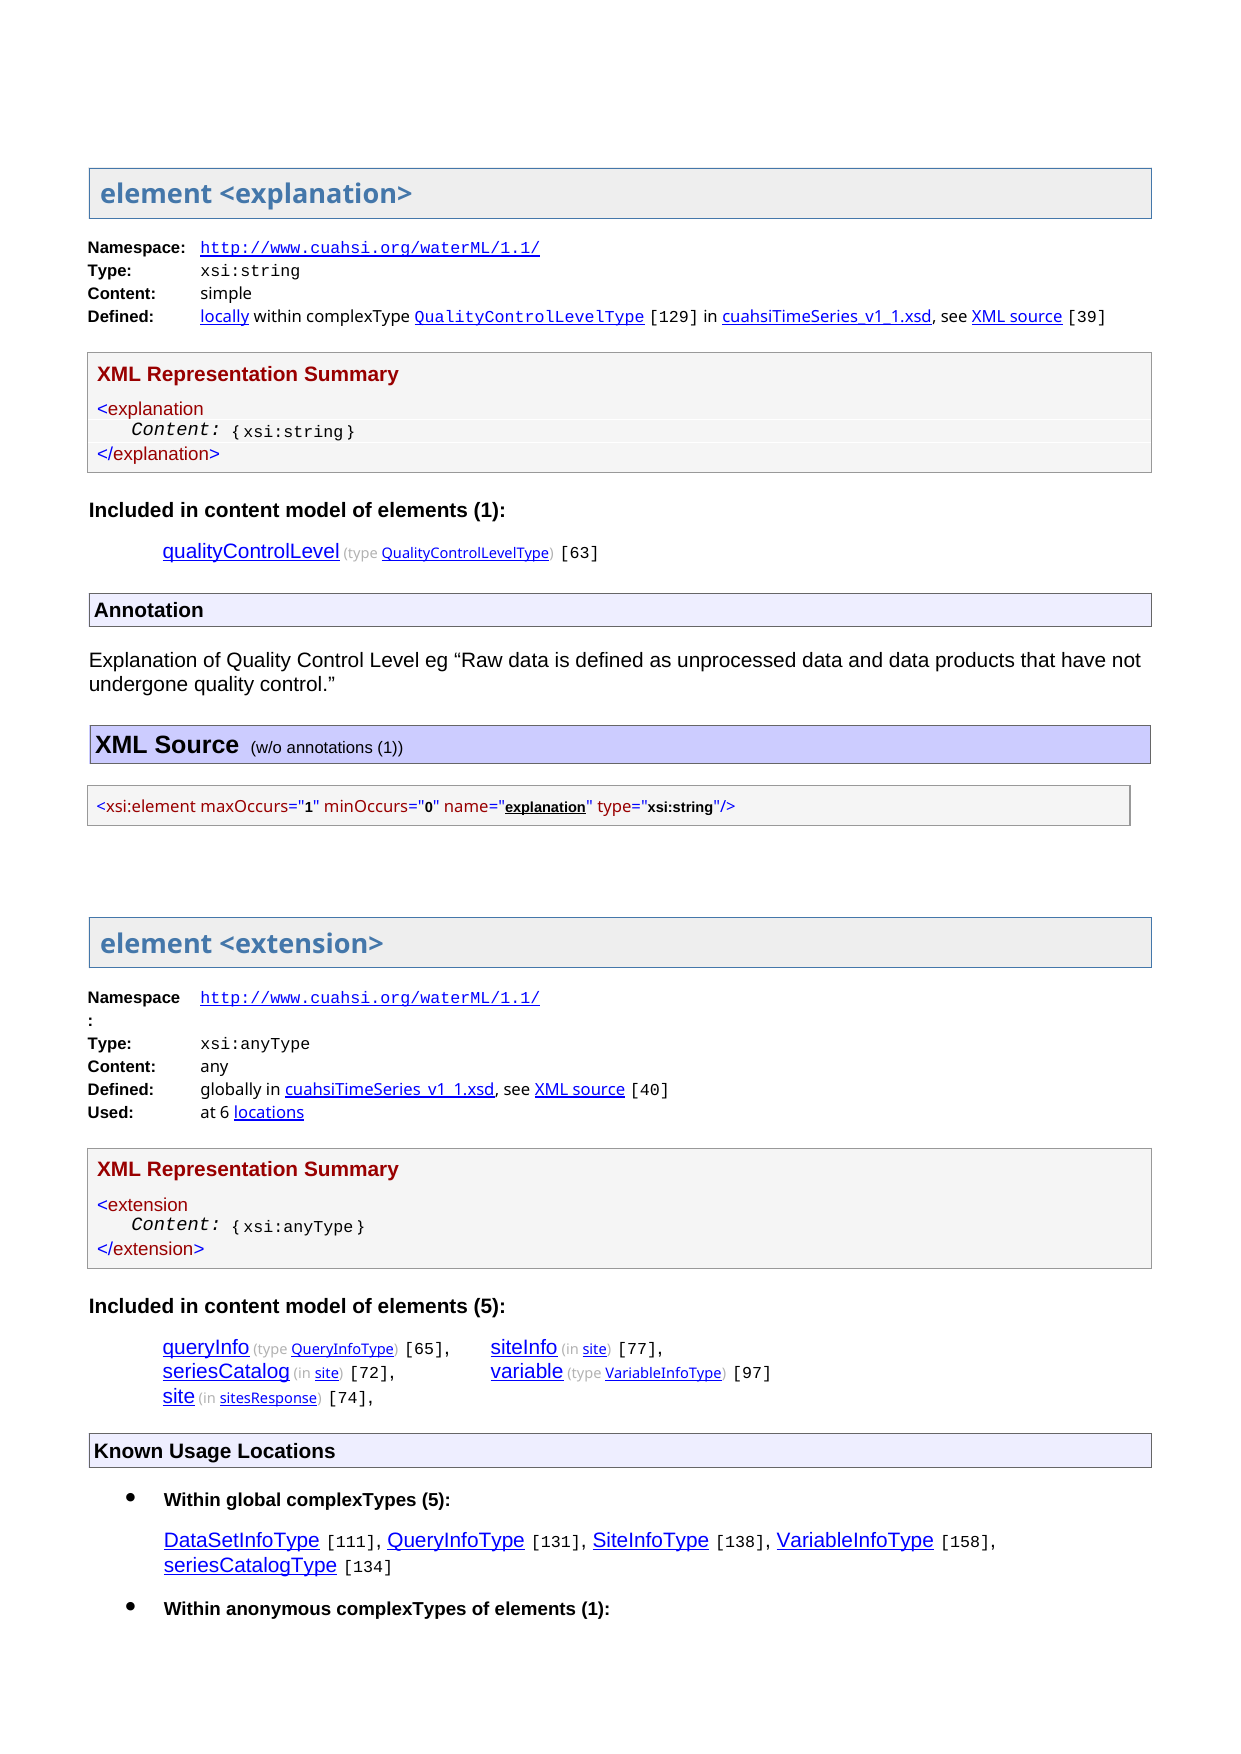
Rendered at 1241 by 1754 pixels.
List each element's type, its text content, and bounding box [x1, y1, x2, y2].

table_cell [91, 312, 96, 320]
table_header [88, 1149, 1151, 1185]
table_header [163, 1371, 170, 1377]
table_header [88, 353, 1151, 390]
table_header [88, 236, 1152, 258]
text DataSetInfoType [100], QueryInfoType [117], SiteInfoType [123], VariableInfoType [141], seriesCatalogType [119] [163, 1528, 1152, 1577]
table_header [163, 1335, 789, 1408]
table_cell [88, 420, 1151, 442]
subtitle Known Usage Locations [90, 1434, 1151, 1467]
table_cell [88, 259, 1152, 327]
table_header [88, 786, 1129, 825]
subtitle Annotation [90, 594, 1151, 626]
subtitle Included in content model of elements (5): [88, 1294, 1152, 1318]
subtitle element <extension> [90, 918, 1151, 967]
subtitle element <explanation> [90, 169, 1151, 218]
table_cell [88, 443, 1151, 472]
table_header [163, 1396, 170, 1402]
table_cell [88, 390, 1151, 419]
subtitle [88, 498, 1152, 522]
subtitle XML Source (w/o annotations (1)) [91, 726, 1150, 763]
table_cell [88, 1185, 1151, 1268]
subtitle Within anonymous complexTypes of elements (1): [126, 1598, 1152, 1621]
subtitle Within global complexTypes (5): [126, 1488, 1152, 1511]
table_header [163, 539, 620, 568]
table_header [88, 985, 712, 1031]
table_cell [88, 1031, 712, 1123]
text Explanation of Quality Control Level eg “Raw data is defined as unprocessed data and data products that have not undergone quality control.” [88, 648, 1152, 696]
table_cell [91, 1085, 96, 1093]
